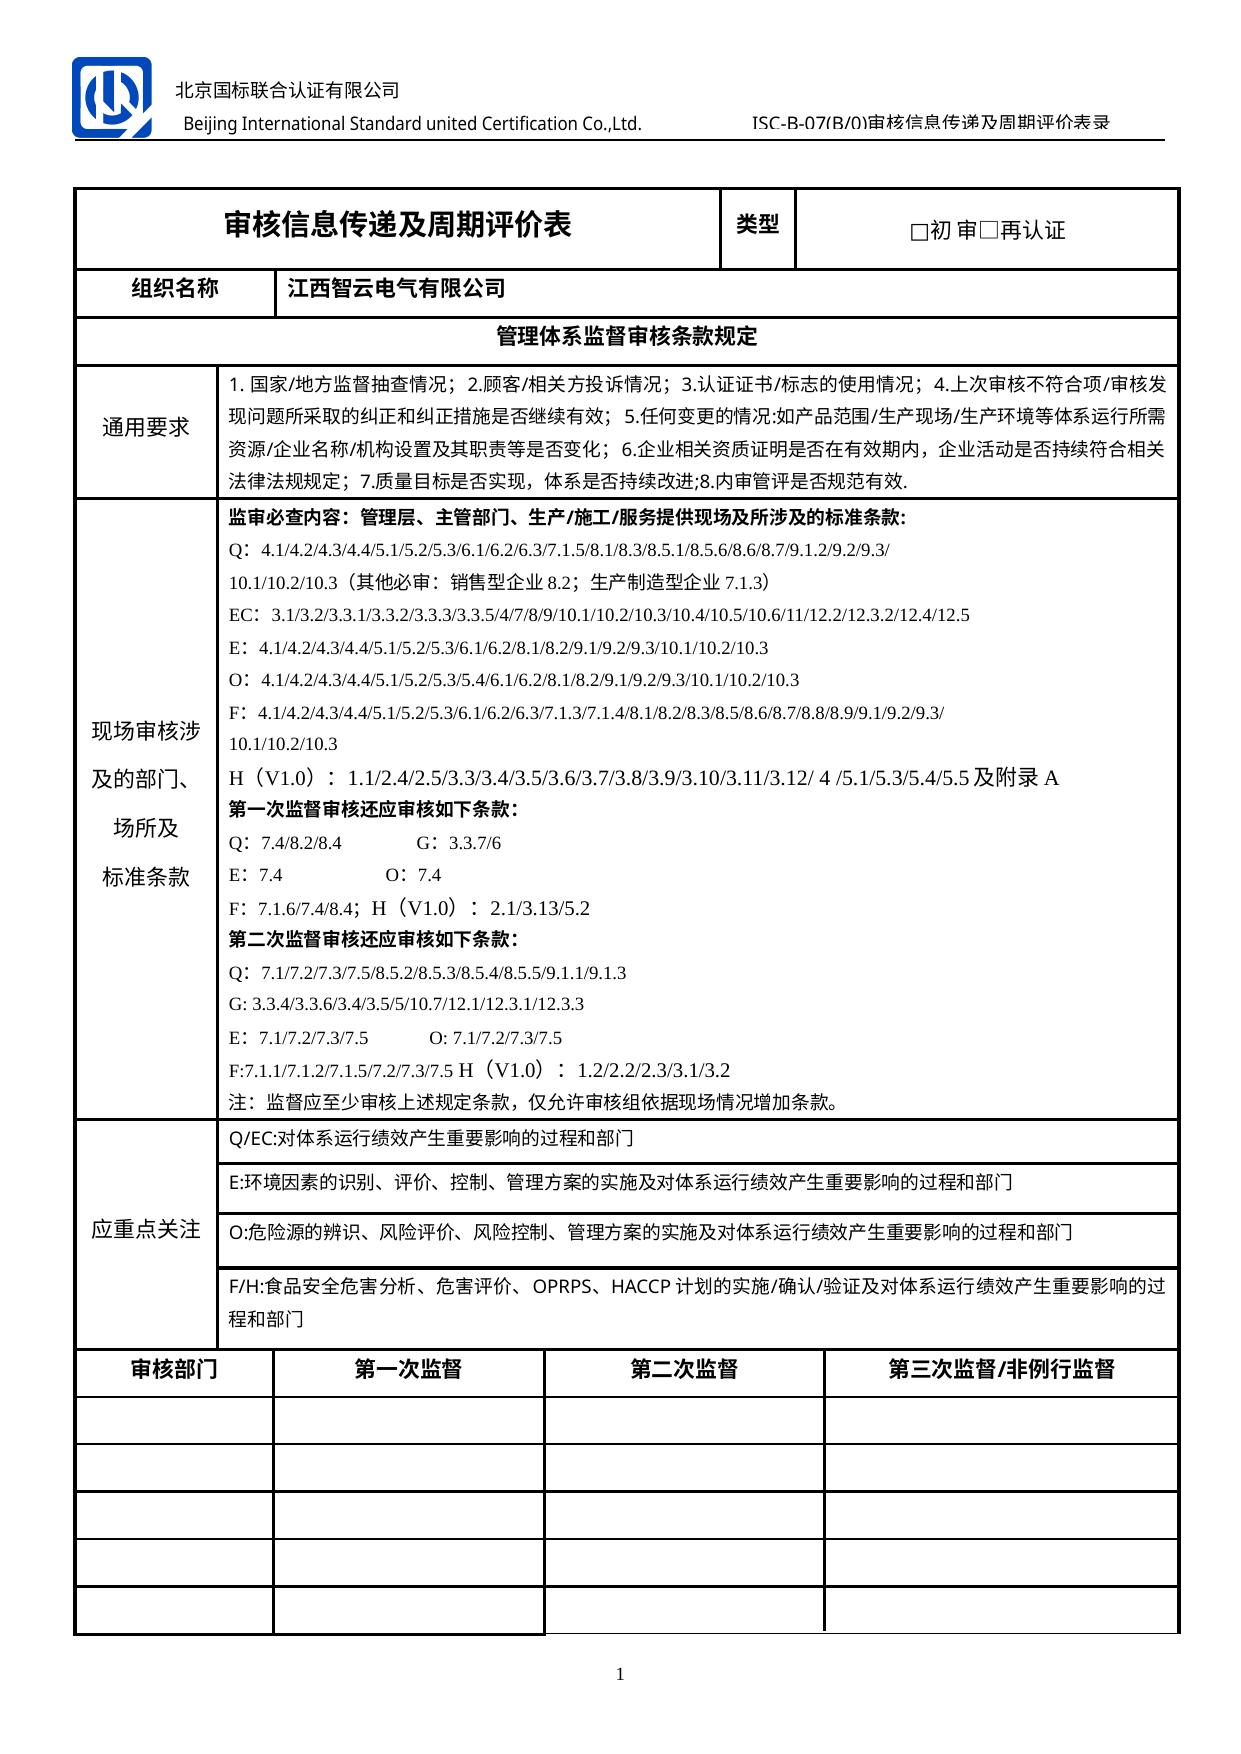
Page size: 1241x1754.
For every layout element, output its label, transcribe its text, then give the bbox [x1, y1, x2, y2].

table_cell 管理体系监督审核条款规定 [77, 319, 1177, 364]
table_cell 第一次监督 [275, 1351, 543, 1396]
table_cell [826, 1398, 1177, 1443]
table_cell [77, 1588, 272, 1633]
table_cell F/H:食品安全危害分析、危害评价、OPRPS、HACCP计划的实施/确认/验证及对体系运行绩效产生重要影响的过程和部门 [219, 1270, 1177, 1348]
table_cell [826, 1540, 1177, 1584]
table_cell 应重点关注 [77, 1121, 216, 1348]
table_cell 现场审核涉及的部门、场所及 标准条款 [77, 500, 216, 1117]
table_cell 通用要求 [77, 367, 216, 497]
table_cell O:危险源的辨识、风险评价、风险控制、管理方案的实施及对体系运行绩效产生重要影响的过程和部门 [219, 1215, 1177, 1266]
table_cell 1. 国家/地方监督抽查情况；2.顾客/相关方投诉情况；3.认证证书/标志的使用情况；4.上次审核不符合项/审核发现问题所采取的纠正和纠正措施是否继续有效；5.任何变更的情况:如产品范围/生产现场/生产环境等体系运行所需资源/企业名称/机构设置及其职责等是否变化；6.企业相关资质证明是否在有效期内，企业活动是否持续符合相关法律法规规定；7.质量目标是否实现，体系是否持续改进;8.内审管评是否规范有效. [219, 367, 1177, 497]
table_cell [826, 1493, 1177, 1537]
table_cell 监审必查内容：管理层、主管部门、生产/施工/服务提供现场及所涉及的标准条款: Q：4.1/4.2/4.3/4.4/5.1/5.2/5.3/6.1/6.2/6.3/7.1.5/8.1/8.3/8.5.1/8.5.6/8.6/8.7/9.1.2/9.2/9.3/ 10.1/10.2/10.3（其他必审：销售型企业8.2；生产制造型企业7.1.3） EC：3.1/3.2/3.3.1/3.3.2/3.3.3/3.3.5/4/7/8/9/10.1/10.2/10.3/10.4/10.5/10.6/11/12.2/12.3.2/12.4/12.5 E：4.1/4.2/4.3/4.4/5.1/5.2/5.3/6.1/6.2/8.1/8.2/9.1/9.2/9.3/10.1/10.2/10.3 O：4.1/4.2/4.3/4.4/5.1/5.2/5.3/5.4/6.1/6.2/8.1/8.2/9.1/9.2/9.3/10.1/10.2/10.3 F：4.1/4.2/4.3/4.4/5.1/5.2/5.3/6.1/6.2/6.3/7.1.3/7.1.4/8.1/8.2/8.3/8.5/8.6/8.7/8.8/8.9/9.1/9.2/9.3/ 10.1/10.2/10.3 H（V1.0）：1.1/2.4/2.5/3.3/3.4/3.5/3.6/3.7/3.8/3.9/3.10/3.11/3.12/ 4 /5.1/5.3/5.4/5.5及附录A 第一次监督审核还应审核如下条款： Q：7.4/8.2/8.4 G：3.3.7/6 E：7.4 O：7.4 F：7.1.6/7.4/8.4；H（V1.0）：2.1/3.13/5.2 第二次监督审核还应审核如下条款： Q：7.1/7.2/7.3/7.5/8.5.2/8.5.3/8.5.4/8.5.5/9.1.1/9.1.3 G: 3.3.4/3.3.6/3.4/3.5/5/10.7/12.1/12.3.1/12.3.3 E：7.1/7.2/7.3/7.5 O: 7.1/7.2/7.3/7.5 F:7.1.1/7.1.2/7.1.5/7.2/7.3/7.5 H（V1.0）：1.2/2.2/2.3/3.1/3.2 注：监督应至少审核上述规定条款，仅允许审核组依据现场情况增加条款。 [219, 500, 1177, 1117]
table_cell [275, 1588, 543, 1633]
table_cell E:环境因素的识别、评价、控制、管理方案的实施及对体系运行绩效产生重要影响的过程和部门 [219, 1165, 1177, 1212]
table_cell [275, 1398, 543, 1443]
table_cell [826, 1445, 1177, 1490]
table_cell [546, 1445, 823, 1490]
table_cell 审核部门 [77, 1351, 272, 1396]
table_cell Q/EC:对体系运行绩效产生重要影响的过程和部门 [219, 1121, 1177, 1162]
table_cell 组织名称 [77, 271, 274, 316]
table_cell [546, 1540, 823, 1584]
picture [72, 57, 152, 138]
table_header 类型 [722, 190, 794, 267]
table_cell [77, 1445, 272, 1490]
table_header 审核信息传递及周期评价表 [77, 190, 719, 267]
table_cell 第二次监督 [546, 1351, 823, 1396]
table_cell [546, 1588, 824, 1633]
table_cell 第三次监督/非例行监督 [826, 1351, 1177, 1396]
table_cell [275, 1540, 543, 1584]
table_cell [77, 1493, 272, 1537]
table_cell [546, 1493, 823, 1537]
table_cell 江西智云电气有限公司 [277, 271, 1177, 316]
table_header □初 审□再认证 [797, 190, 1177, 267]
table_cell [275, 1493, 543, 1537]
table_cell [825, 1588, 1177, 1633]
table_cell [77, 1398, 272, 1443]
table_cell [546, 1398, 823, 1443]
table_cell [275, 1445, 543, 1490]
table_cell [77, 1540, 272, 1584]
